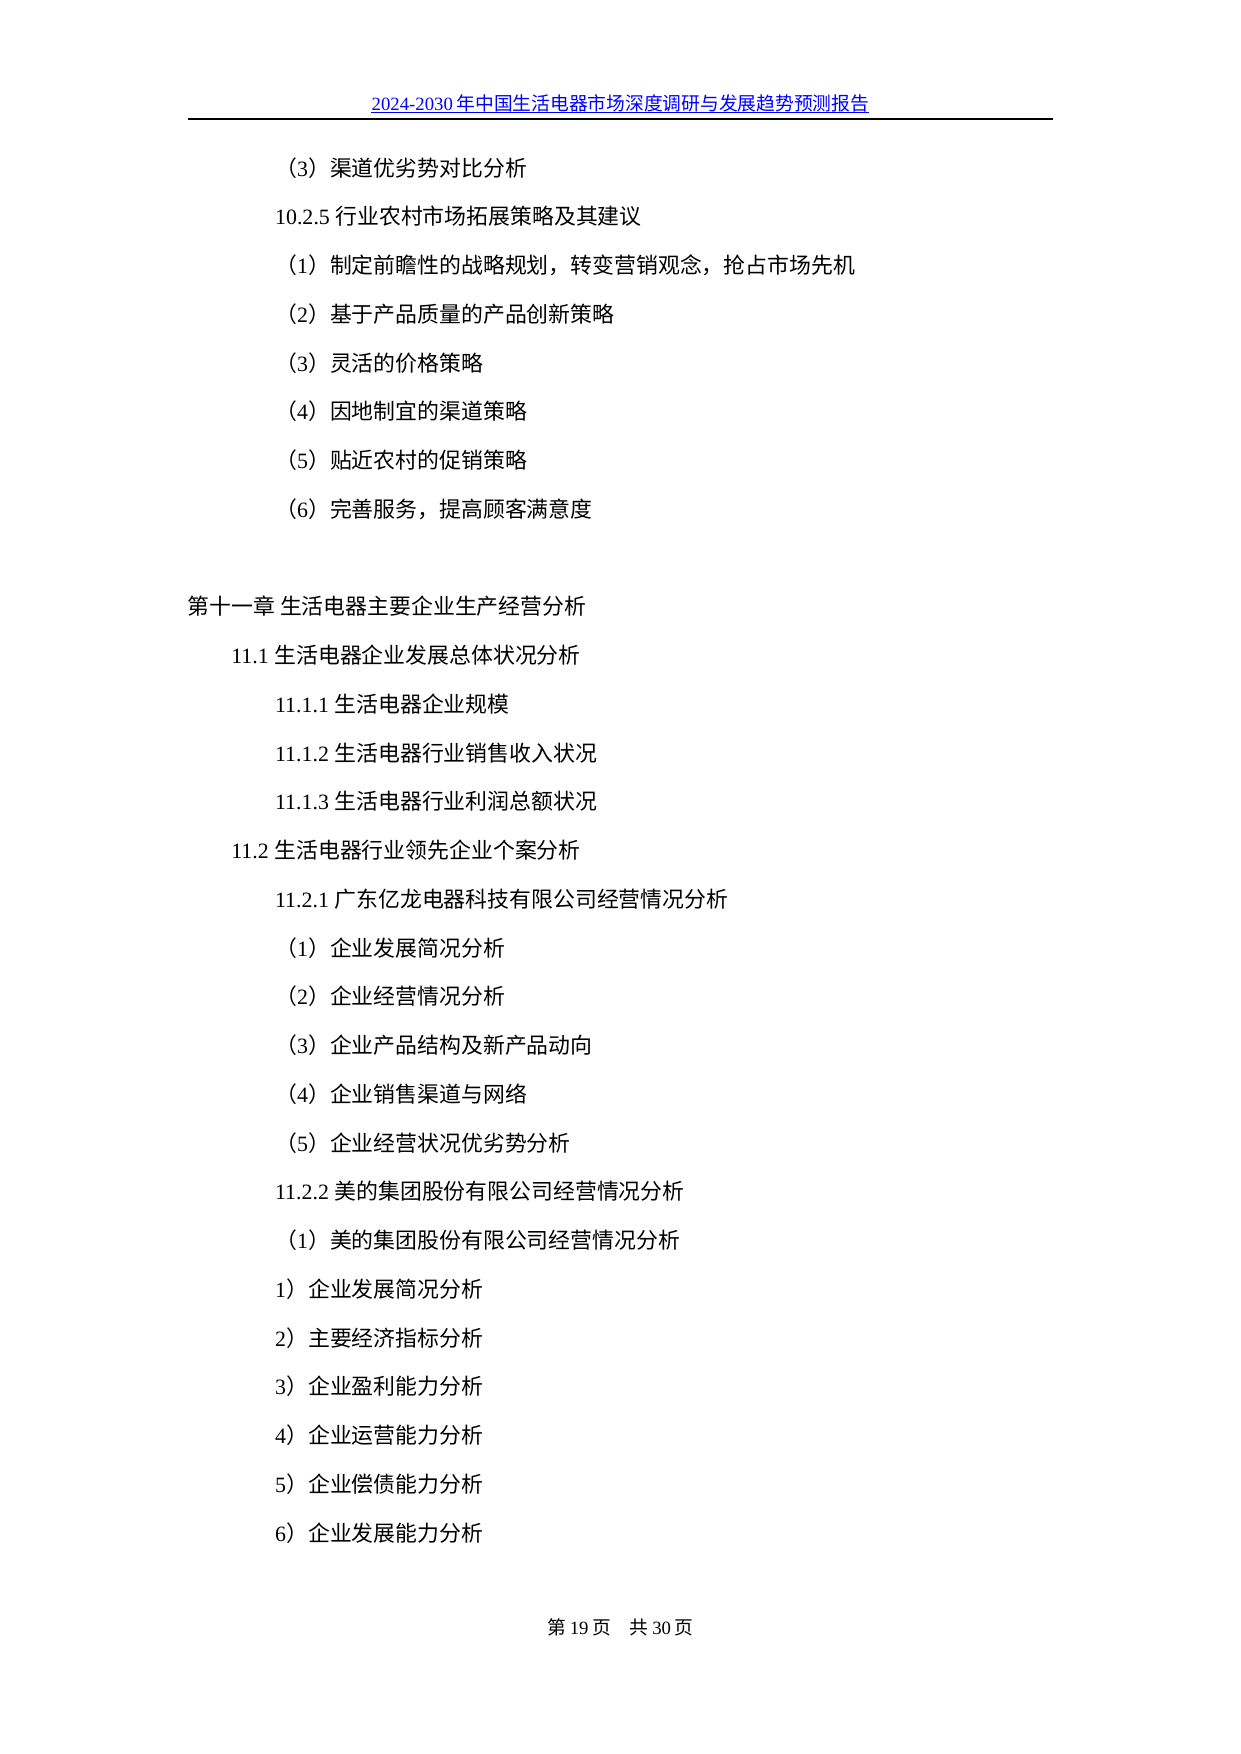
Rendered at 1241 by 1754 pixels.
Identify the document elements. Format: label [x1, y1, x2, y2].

text [187, 150, 1053, 1548]
